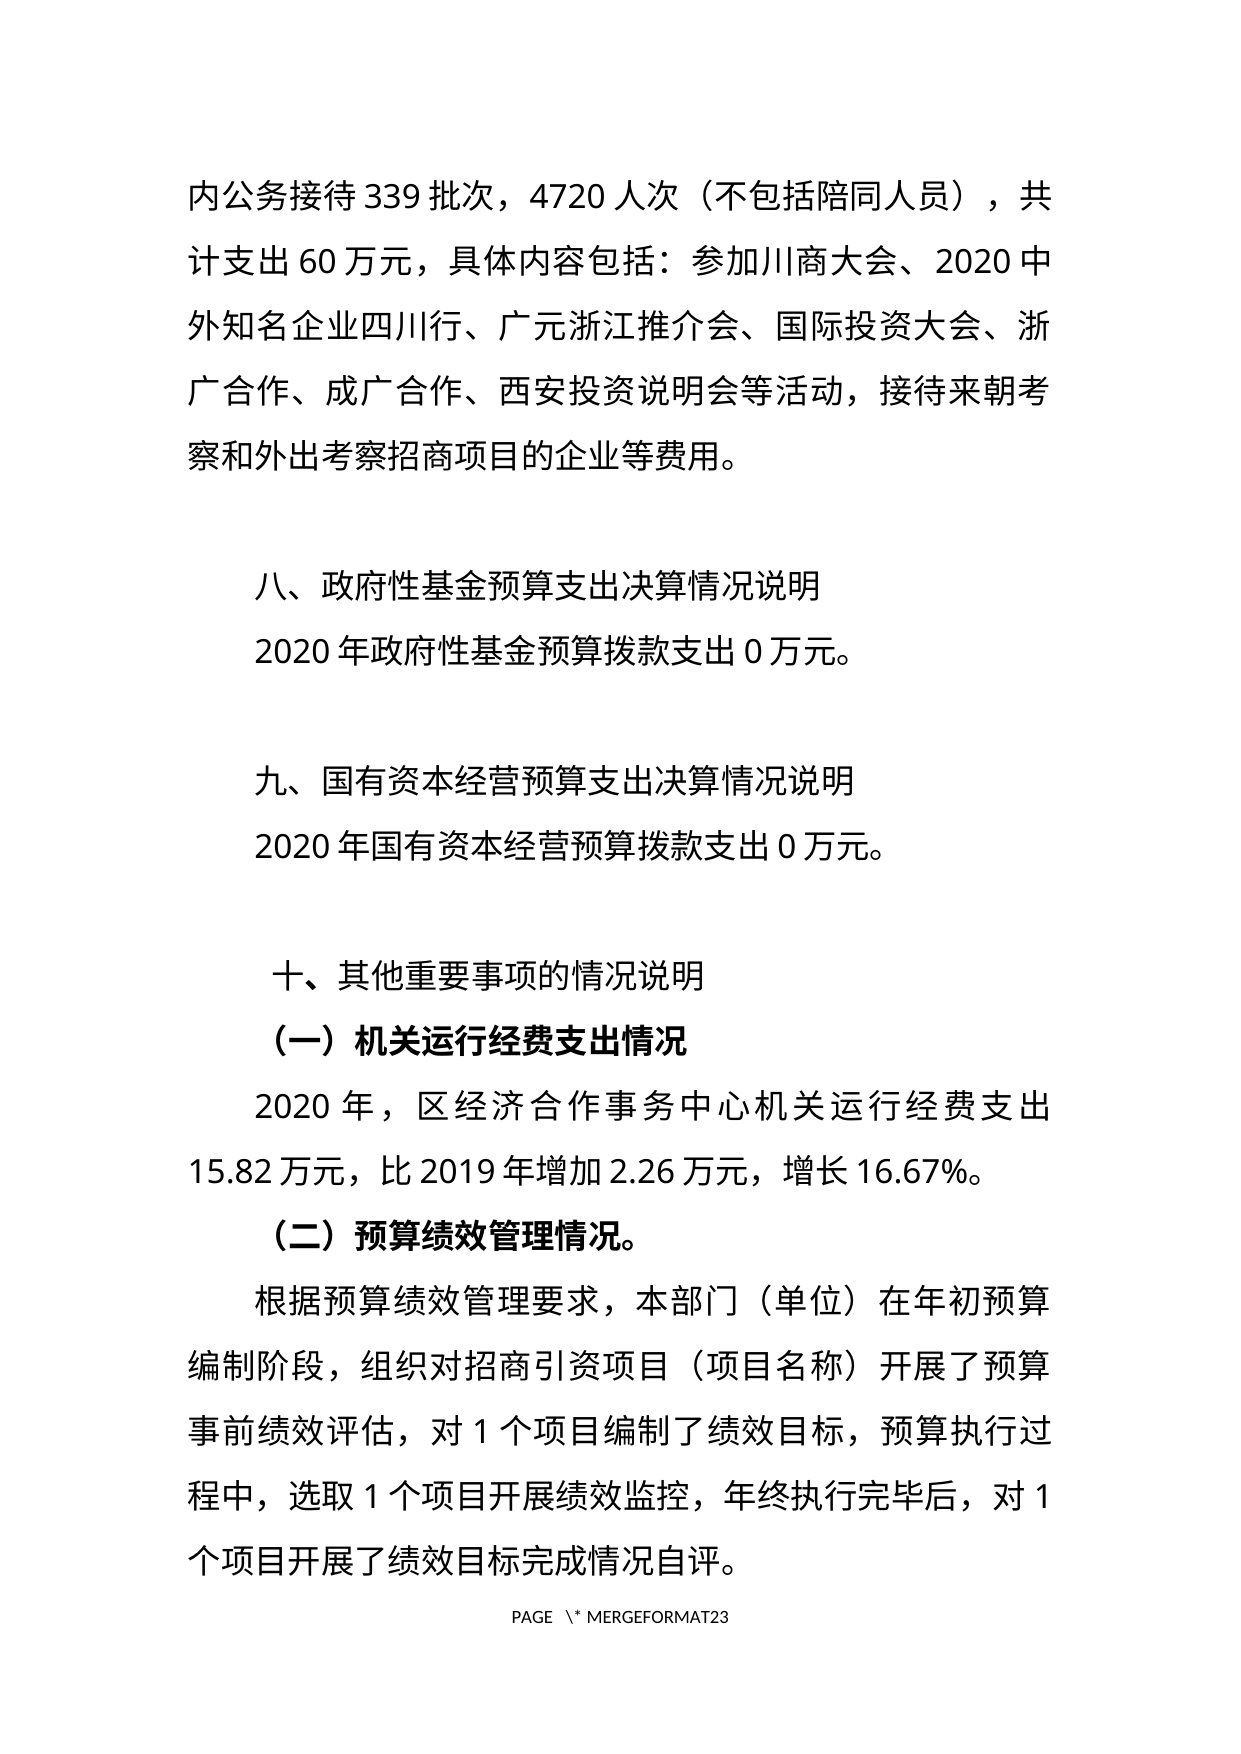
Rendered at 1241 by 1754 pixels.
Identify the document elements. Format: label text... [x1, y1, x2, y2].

text 2020年国有资本经营预算拨款支出0万元。 [187, 812, 1053, 877]
text （一）机关运行经费支出情况 [187, 1007, 1053, 1072]
text 十、其他重要事项的情况说明 [187, 942, 1053, 1007]
text 2020年，区经济合作事务中心机关运行经费支出15.82万元，比2019年增加2.26万元，增长16.67%。 [187, 1072, 1053, 1202]
text （二）预算绩效管理情况。 [187, 1202, 1053, 1267]
text 八、政府性基金预算支出决算情况说明 [187, 552, 1053, 617]
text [187, 162, 1053, 487]
text 2020年政府性基金预算拨款支出0万元。 [187, 617, 1053, 682]
list 国有资本经营预算支出决算情况说明 [187, 747, 1053, 812]
text 根据预算绩效管理要求，本部门（单位）在年初预算编制阶段，组织对招商引资项目（项目名称）开展了预算事前绩效评估，对1个项目编制了绩效目标，预算执行过程中，选取1个项目开展绩效监控，年终执行完毕后，对1个项目开展了绩效目标完成情况自评。 [187, 1267, 1053, 1592]
